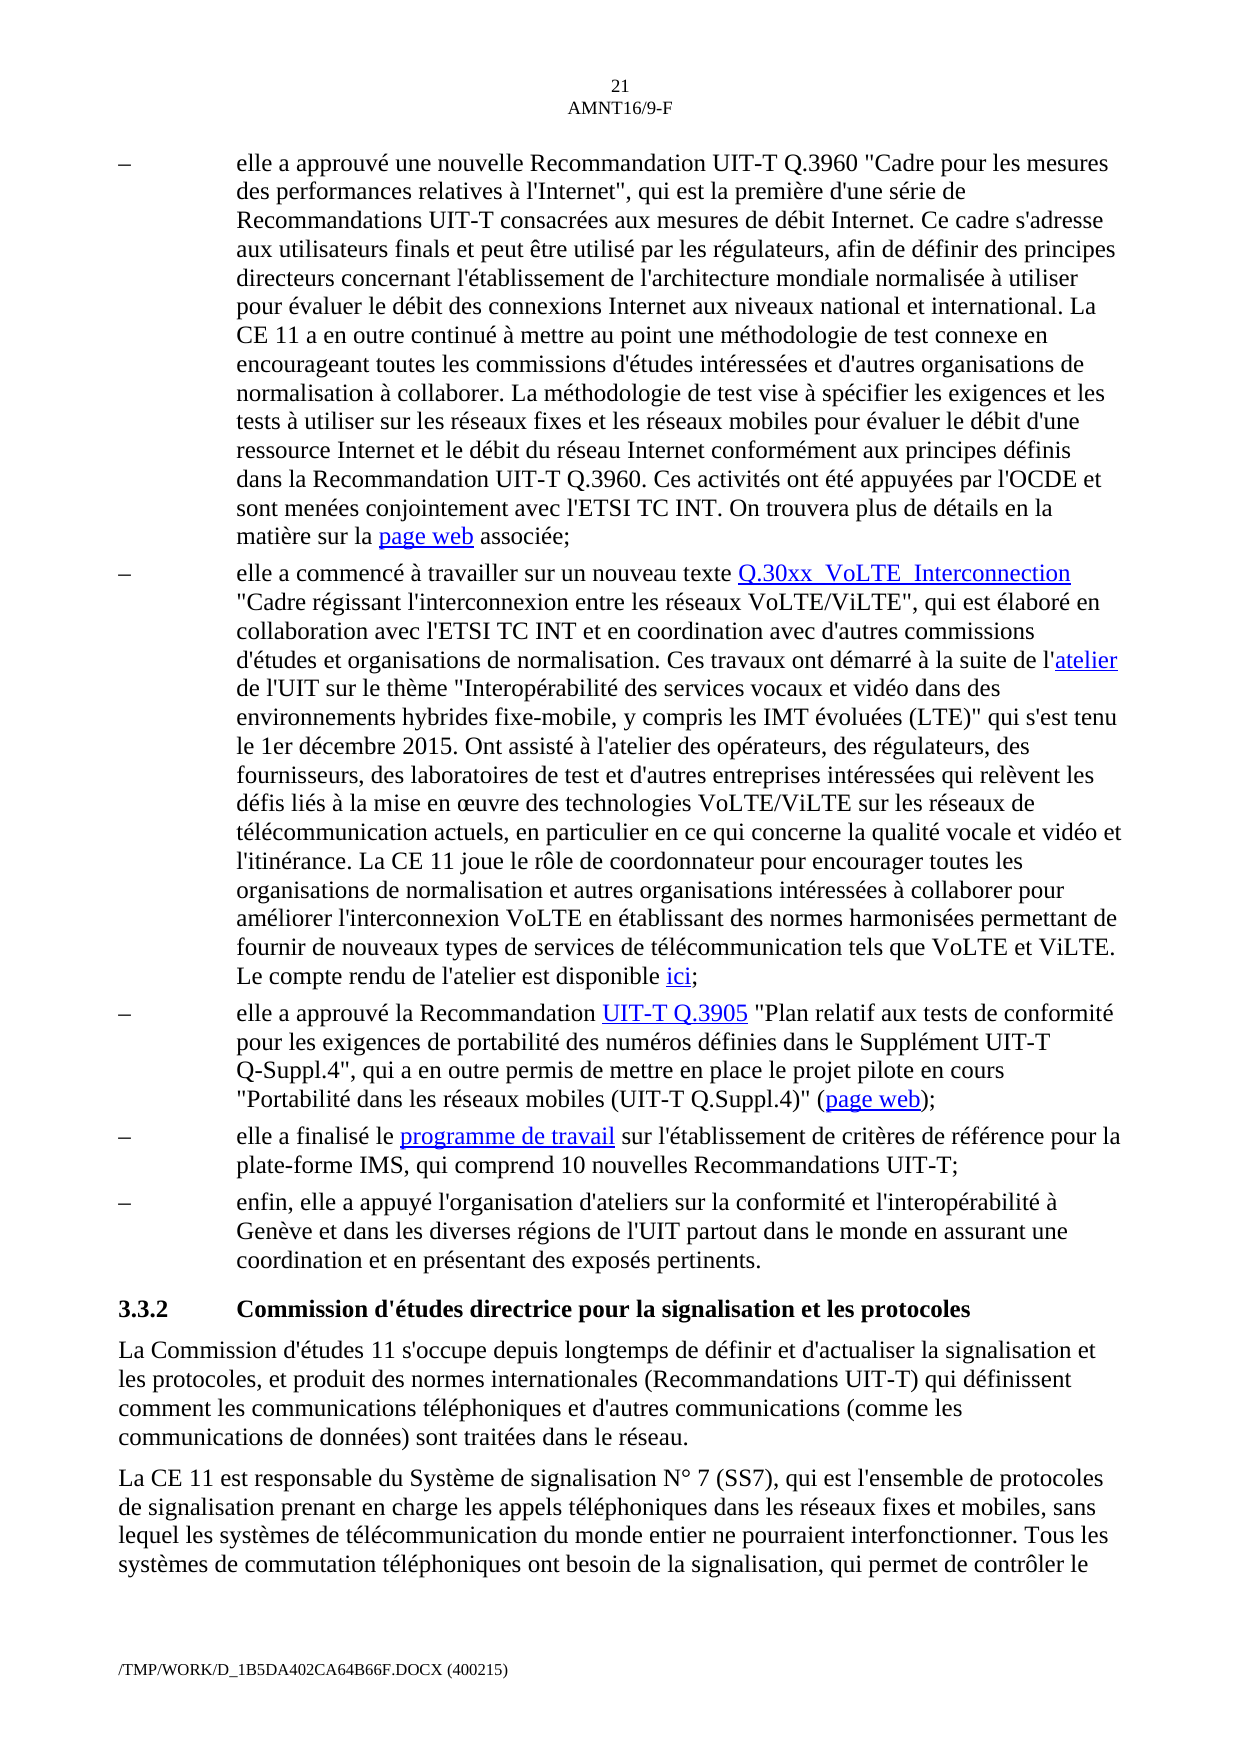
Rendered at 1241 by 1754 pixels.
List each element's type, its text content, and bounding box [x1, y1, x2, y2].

subtitle 3.3.2 Commission d'études directrice pour la signalisation et les protocoles [118, 1294, 1122, 1323]
text – enfin, elle a appuyé l'organisation d'ateliers sur la conformité et l'interopérabilité à Genève et dans les diverses régions de l'UIT partout dans le monde en assurant une coordination et en présentant des exposés pertinents. [118, 1187, 1122, 1273]
text – elle a approuvé une nouvelle Recommandation UIT-T Q.3960 "Cadre pour les mesures des performances relatives à l'Internet", qui est la première d'une série de Recommandations UIT-T consacrées aux mesures de débit Internet. Ce cadre s'adresse aux utilisateurs finals et peut être utilisé par les régulateurs, afin de définir des principes directeurs concernant l'établissement de l'architecture mondiale normalisée à utiliser pour évaluer le débit des connexions Internet aux niveaux national et international. La CE 11 a en outre continué à mettre au point une méthodologie de test connexe en encourageant toutes les commissions d'études intéressées et d'autres organisations de normalisation à collaborer. La méthodologie de test vise à spécifier les exigences et les tests à utiliser sur les réseaux fixes et les réseaux mobiles pour évaluer le débit d'une ressource Internet et le débit du réseau Internet conformément aux principes définis dans la Recommandation UIT-T Q.3960. Ces activités ont été appuyées par l'OCDE et sont menées conjointement avec l'ETSI TC INT. On trouvera plus de détails en la matière sur la page web associée; [118, 148, 1122, 550]
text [118, 1463, 1122, 1578]
text – elle a commencé à travailler sur un nouveau texte Q.30xx_VoLTE_Interconnection "Cadre régissant l'interconnexion entre les réseaux VoLTE/ViLTE", qui est élaboré en collaboration avec l'ETSI TC INT et en coordination avec d'autres commissions d'études et organisations de normalisation. Ces travaux ont démarré à la suite de l'atelier de l'UIT sur le thème "Interopérabilité des services vocaux et vidéo dans des environnements hybrides fixe-mobile, y compris les IMT évoluées (LTE)" qui s'est tenu le 1er décembre 2015. Ont assisté à l'atelier des opérateurs, des régulateurs, des fournisseurs, des laboratoires de test et d'autres entreprises intéressées qui relèvent les défis liés à la mise en œuvre des technologies VoLTE/ViLTE sur les réseaux de télécommunication actuels, en particulier en ce qui concerne la qualité vocale et vidéo et l'itinérance. La CE 11 joue le rôle de coordonnateur pour encourager toutes les organisations de normalisation et autres organisations intéressées à collaborer pour améliorer l'interconnexion VoLTE en établissant des normes harmonisées permettant de fournir de nouveaux types de services de télécommunication tels que VoLTE et ViLTE. Le compte rendu de l'atelier est disponible ici; [118, 558, 1122, 990]
text La Commission d'études 11 s'occupe depuis longtemps de définir et d'actualiser la signalisation et les protocoles, et produit des normes internationales (Recommandations UIT-T) qui définissent comment les communications téléphoniques et d'autres communications (comme les communications de données) sont traitées dans le réseau. [118, 1336, 1122, 1451]
text – elle a finalisé le programme de travail sur l'établissement de critères de référence pour la plate-forme IMS, qui comprend 10 nouvelles Recommandations UIT-T; [118, 1121, 1122, 1179]
text – elle a approuvé la Recommandation UIT-T Q.3905 "Plan relatif aux tests de conformité pour les exigences de portabilité des numéros définies dans le Supplément UIT-T Q-Suppl.4", qui a en outre permis de mettre en place le projet pilote en cours "Portabilité dans les réseaux mobiles (UIT-T Q.Suppl.4)" (page web); [118, 998, 1122, 1113]
